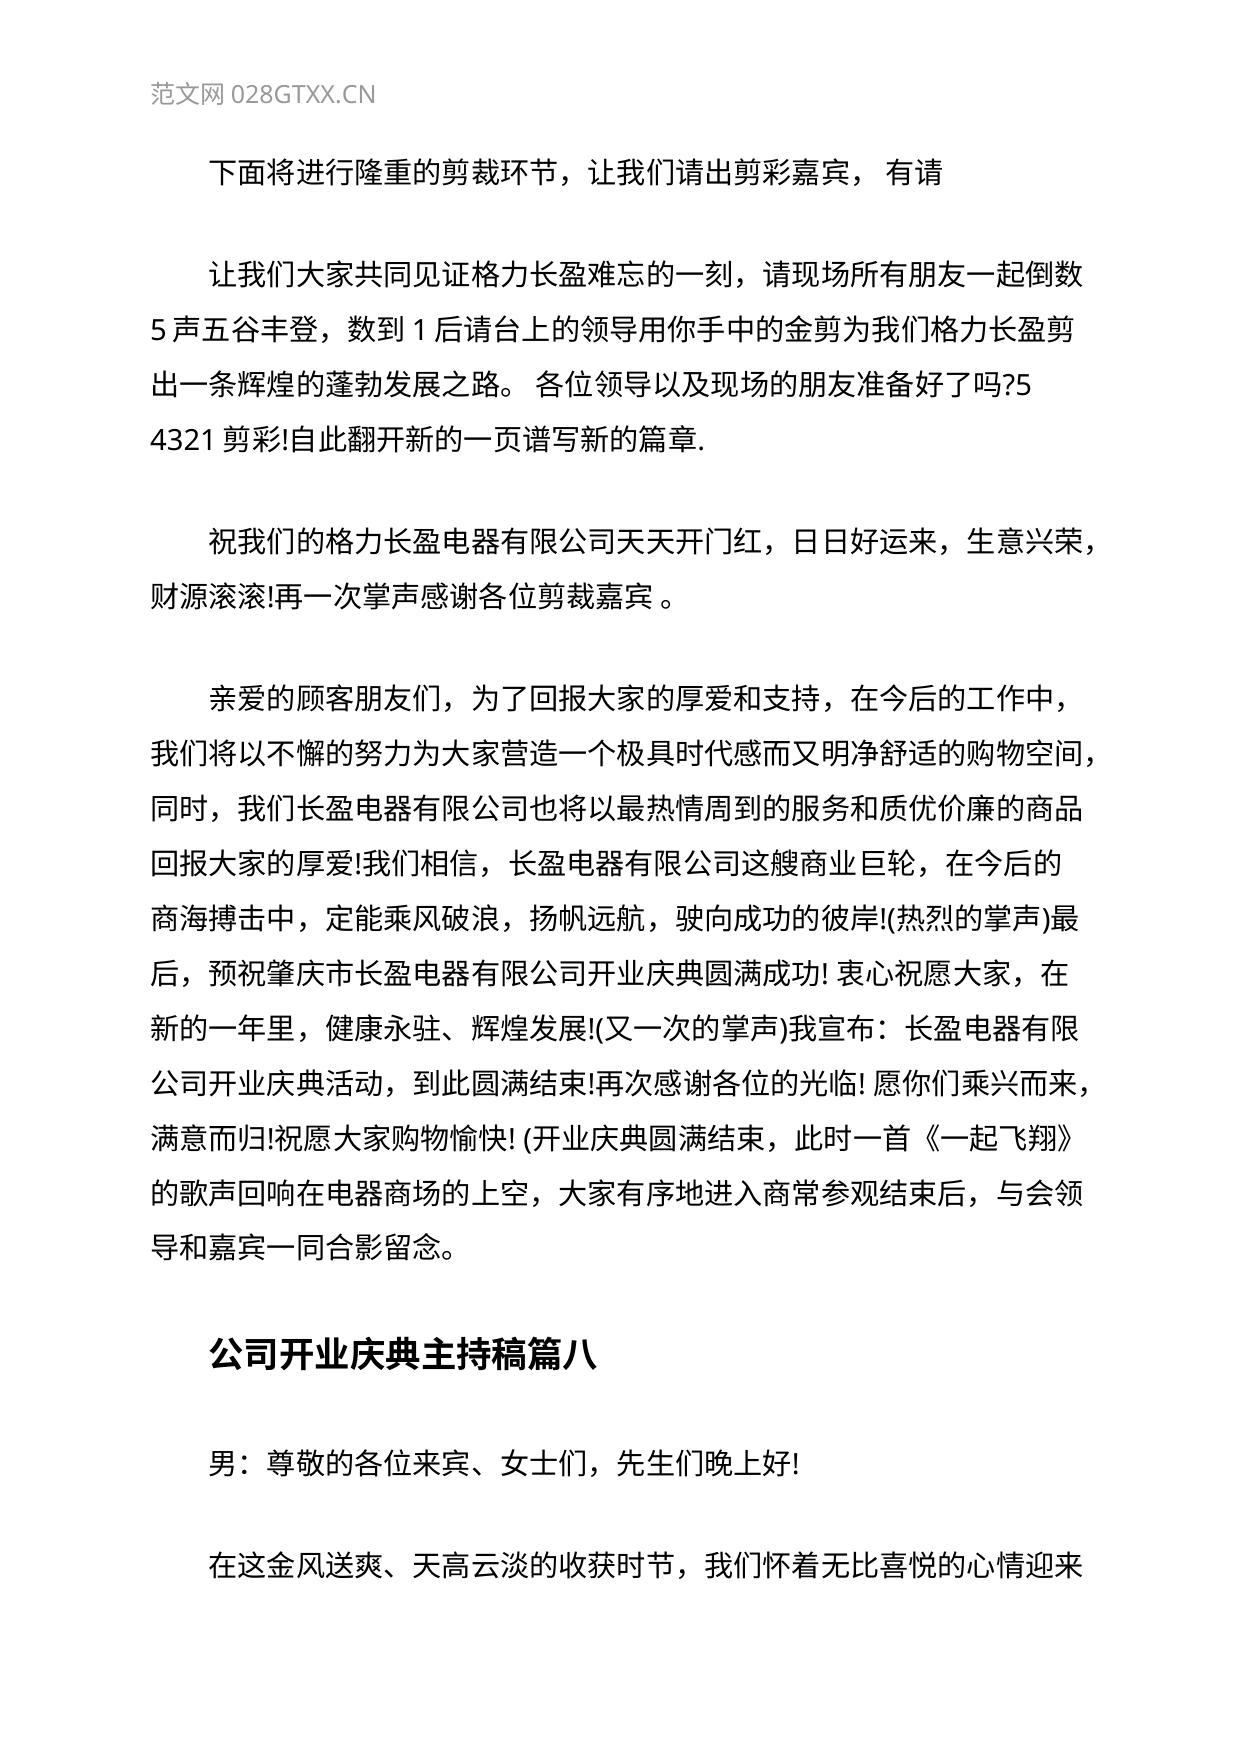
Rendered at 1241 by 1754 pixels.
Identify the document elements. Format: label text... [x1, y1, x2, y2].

text 亲爱的顾客朋友们，为了回报大家的厚爱和支持，在今后的工作中，我们将以不懈的努力为大家营造一个极具时代感而又明净舒适的购物空间，同时，我们长盈电器有限公司也将以最热情周到的服务和质优价廉的商品回报大家的厚爱!我们相信，长盈电器有限公司这艘商业巨轮，在今后的商海搏击中，定能乘风破浪，扬帆远航，驶向成功的彼岸!(热烈的掌声)最后，预祝肇庆市长盈电器有限公司开业庆典圆满成功! 衷心祝愿大家，在新的一年里，健康永驻、辉煌发展!(又一次的掌声)我宣布：长盈电器有限公司开业庆典活动，到此圆满结束!再次感谢各位的光临! 愿你们乘兴而来，满意而归!祝愿大家购物愉快! (开业庆典圆满结束，此时一首《一起飞翔》的歌声回响在电器商场的上空，大家有序地进入商常参观结束后，与会领导和嘉宾一同合影留念。 [150, 676, 1090, 1267]
text 下面将进行隆重的剪裁环节，让我们请出剪彩嘉宾， 有请 [150, 150, 1090, 192]
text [150, 1542, 1090, 1584]
text 祝我们的格力长盈电器有限公司天天开门红，日日好运来，生意兴荣，财源滚滚!再一次掌声感谢各位剪裁嘉宾 。 [150, 519, 1090, 616]
text 男：尊敬的各位来宾、女士们，先生们晚上好! [150, 1440, 1090, 1483]
text 让我们大家共同见证格力长盈难忘的一刻，请现场所有朋友一起倒数5声五谷丰登，数到1后请台上的领导用你手中的金剪为我们格力长盈剪出一条辉煌的蓬勃发展之路。 各位领导以及现场的朋友准备好了吗?5 4321剪彩!自此翻开新的一页谱写新的篇章. [150, 252, 1090, 459]
text 公司开业庆典主持稿篇八 [150, 1327, 1090, 1378]
